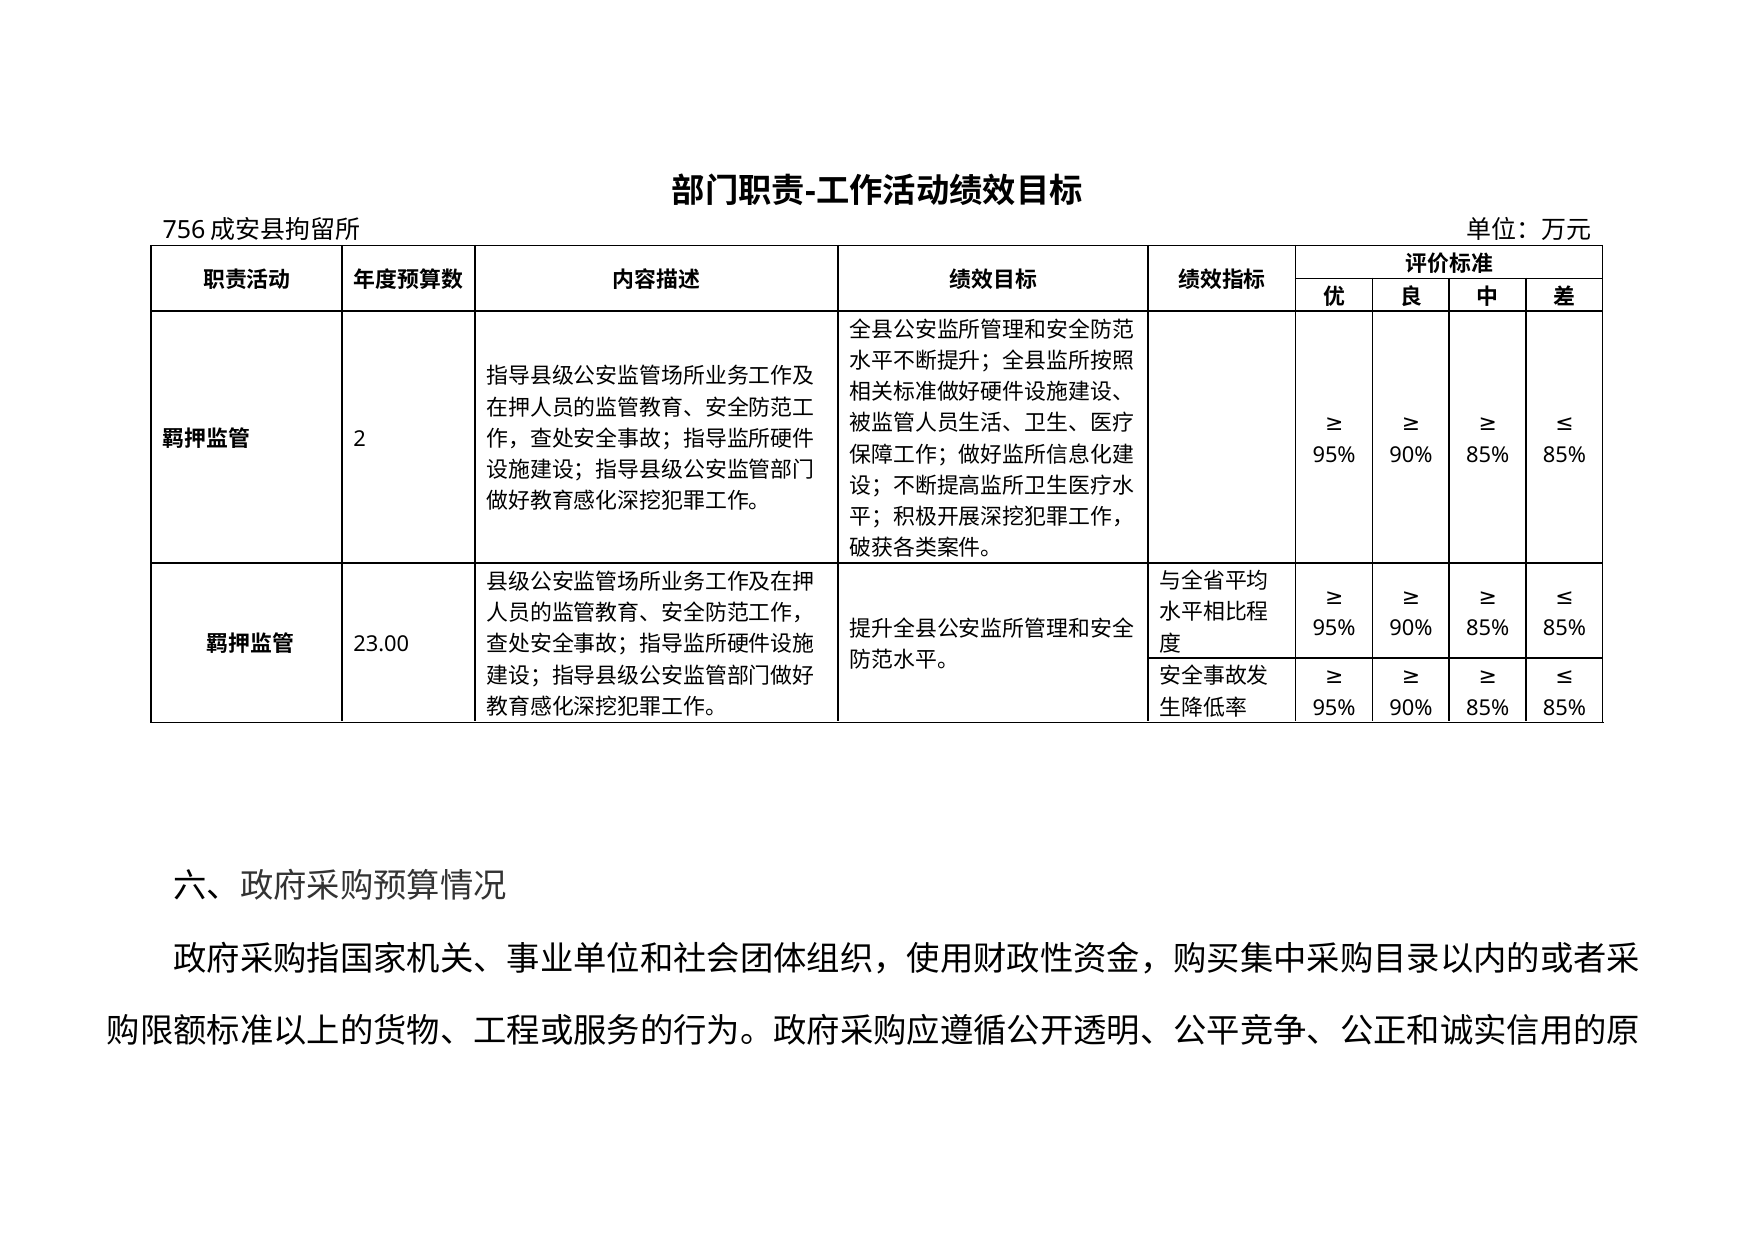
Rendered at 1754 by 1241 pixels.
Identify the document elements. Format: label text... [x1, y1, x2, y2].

table_cell 职责活动 [152, 246, 341, 310]
table_cell ≥ 85% [1450, 564, 1525, 657]
text 六、政府采购预算情况 [106, 859, 1648, 907]
table_cell 优 [1296, 279, 1372, 310]
table_cell 羁押监管 [152, 564, 341, 721]
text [106, 931, 1648, 1052]
table_cell 绩效指标 [1149, 246, 1295, 310]
table_cell 中 [1450, 279, 1525, 310]
table_header 756成安县拘留所 [152, 214, 1295, 245]
text 部门职责-工作活动绩效目标 [106, 163, 1648, 212]
table_header 单位：万元 [1296, 214, 1602, 245]
table_cell 提升全县公安监所管理和安全防范水平。 [839, 564, 1147, 721]
table_cell ≥ 95% [1296, 312, 1372, 562]
table_cell 与全省平均水平相比程度 [1149, 564, 1295, 657]
table_cell 全县公安监所管理和安全防范水平不断提升；全县监所按照相关标准做好硬件设施建设、被监管人员生活、卫生、医疗保障工作；做好监所信息化建设；不断提高监所卫生医疗水平；积极开展深挖犯罪工作，破获各类案件。 [839, 312, 1147, 562]
table_cell ≥ 95% [1296, 659, 1372, 721]
table_cell ≥ 90% [1373, 564, 1448, 657]
table_cell 县级公安监管场所业务工作及在押人员的监管教育、安全防范工作，查处安全事故；指导监所硬件设施建设；指导县级公安监管部门做好教育感化深挖犯罪工作。 [476, 564, 837, 721]
table_cell 23.00 [343, 564, 474, 721]
table_cell 2 [343, 312, 474, 562]
table_cell ≤ 85% [1527, 312, 1602, 562]
table_cell 羁押监管 [152, 312, 341, 562]
table_cell ≥ 95% [1296, 564, 1372, 657]
table_cell 安全事故发生降低率 [1149, 659, 1295, 721]
table_cell ≤ 85% [1527, 659, 1602, 721]
table_cell 指导县级公安监管场所业务工作及在押人员的监管教育、安全防范工作，查处安全事故；指导监所硬件设施建设；指导县级公安监管部门做好教育感化深挖犯罪工作。 [476, 312, 837, 562]
table_cell 绩效目标 [839, 246, 1147, 310]
table_cell [1149, 312, 1295, 562]
table_cell ≥ 85% [1450, 312, 1525, 562]
table_cell 年度预算数 [343, 246, 474, 310]
table_cell ≥ 90% [1373, 659, 1448, 721]
table_cell 良 [1373, 279, 1448, 310]
table_cell ≥ 85% [1450, 659, 1525, 721]
table_cell ≥ 90% [1373, 312, 1448, 562]
table_cell ≤ 85% [1527, 564, 1602, 657]
table_cell 差 [1527, 279, 1602, 310]
table_cell 评价标准 [1296, 246, 1602, 278]
table_cell 内容描述 [476, 246, 837, 310]
